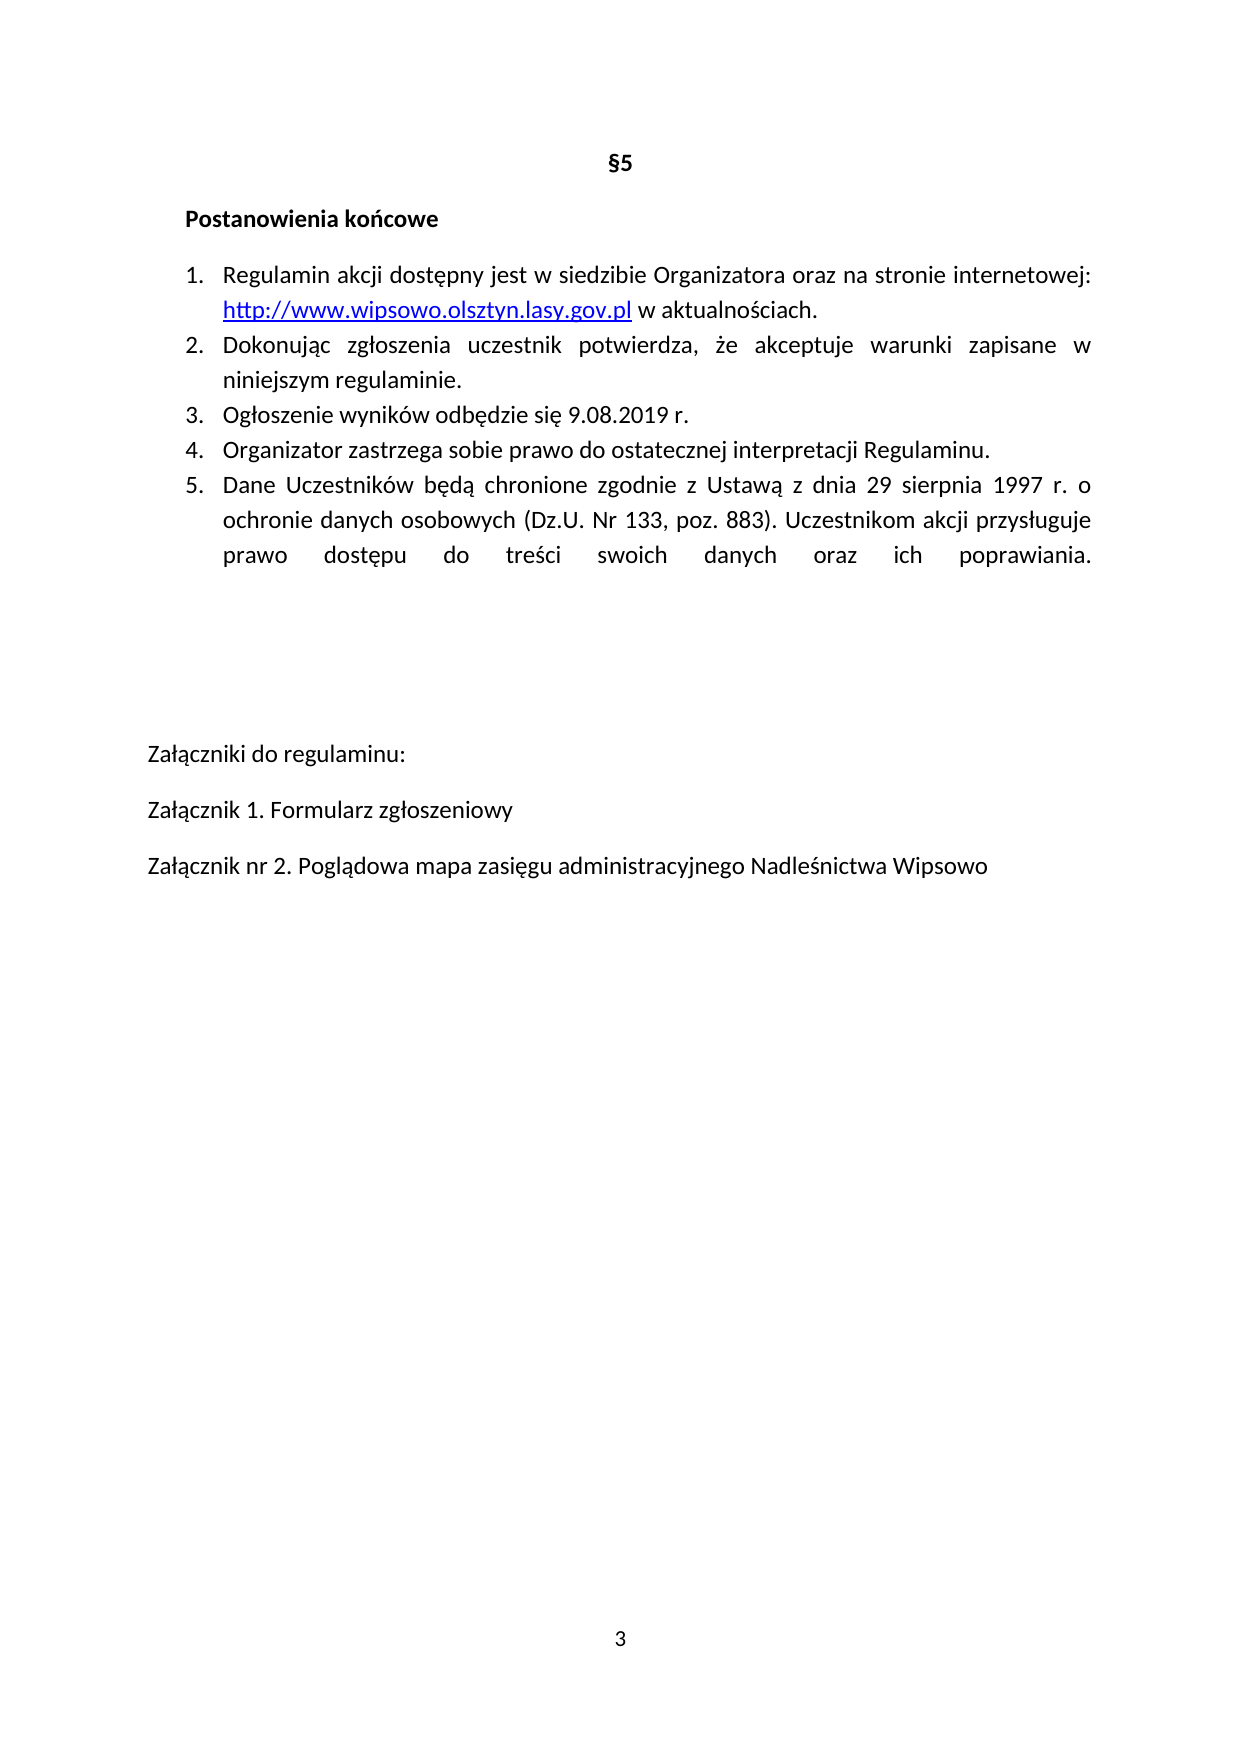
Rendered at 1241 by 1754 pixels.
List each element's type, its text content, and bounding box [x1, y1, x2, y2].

list Dokonując zgłoszenia uczestnik potwierdza, że akceptuje warunki zapisane w niniejszym regulaminie. [185, 329, 1093, 395]
text Załącznik 1. Formularz zgłoszeniowy [148, 794, 1093, 825]
text Załączniki do regulaminu: [148, 739, 1093, 769]
text Załącznik nr 2. Poglądowa mapa zasięgu administracyjnego Nadleśnictwa Wipsowo [148, 850, 1093, 881]
list Dane Uczestników będą chronione zgodnie z Ustawą z dnia 29 sierpnia 1997 r. o ochronie danych osobowych (Dz.U. Nr 133, poz. 883). Uczestnikom akcji przysługuje prawo dostępu do treści swoich danych oraz ich poprawiania. [185, 469, 1093, 602]
text Postanowienia końcowe [185, 203, 1093, 234]
text §5 [148, 148, 1093, 178]
list Ogłoszenie wyników odbędzie się 9.08.2019 r. [185, 399, 1093, 430]
list Regulamin akcji dostępny jest w siedzibie Organizatora oraz na stronie internetowej: http://www.wipsowo.olsztyn.lasy.gov.pl w aktualnościach. [185, 259, 1093, 325]
list Organizator zastrzega sobie prawo do ostatecznej interpretacji Regulaminu. [185, 434, 1093, 465]
